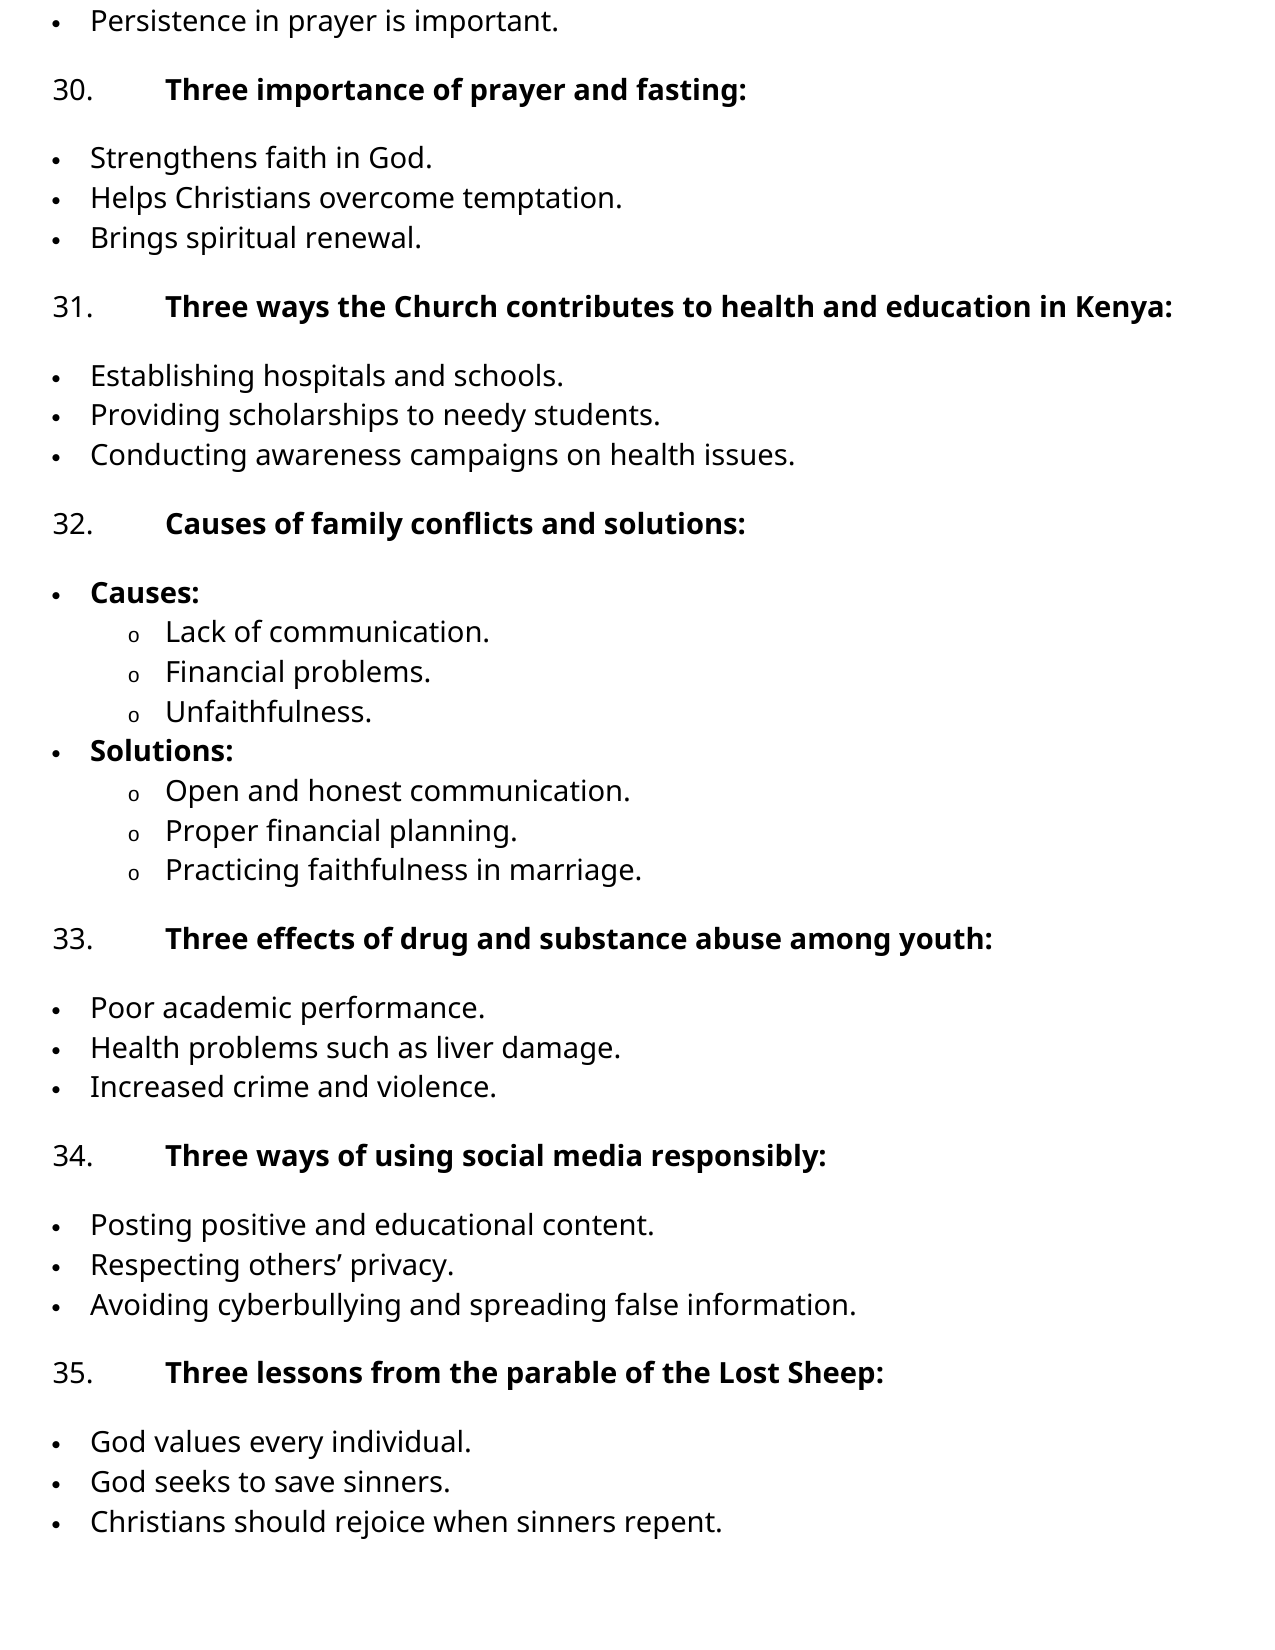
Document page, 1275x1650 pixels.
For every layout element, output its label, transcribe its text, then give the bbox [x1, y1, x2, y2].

list Posting positive and educational content. [52, 1204, 1240, 1244]
list Persistence in prayer is important. [52, 0, 1240, 40]
list Proper financial planning. [127, 810, 1240, 850]
list Christians should rejoice when sinners repent. [52, 1501, 1240, 1541]
list Solutions: [52, 731, 1240, 770]
list Three ways the Church contributes to health and education in Kenya: [52, 286, 1240, 326]
list God values every individual. [52, 1422, 1240, 1461]
list Increased crime and violence. [52, 1067, 1240, 1106]
list Poor academic performance. [52, 987, 1240, 1027]
list Unfaithfulness. [127, 691, 1240, 731]
list Strengthens faith in God. [52, 138, 1240, 177]
list Lack of communication. [127, 612, 1240, 651]
list Three ways of using social media responsibly: [52, 1136, 1240, 1175]
list Health problems such as liver damage. [52, 1027, 1240, 1067]
list Causes of family conflicts and solutions: [52, 503, 1240, 543]
list Open and honest communication. [127, 770, 1240, 810]
list Brings spiritual renewal. [52, 217, 1240, 257]
list Helps Christians overcome temptation. [52, 177, 1240, 217]
list Causes: [52, 572, 1240, 612]
list Three importance of prayer and fasting: [52, 69, 1240, 108]
list Establishing hospitals and schools. [52, 355, 1240, 394]
list God seeks to save sinners. [52, 1461, 1240, 1501]
list Financial problems. [127, 651, 1240, 691]
list Conducting awareness campaigns on health issues. [52, 434, 1240, 474]
list Respecting others’ privacy. [52, 1244, 1240, 1284]
list Avoiding cyberbullying and spreading false information. [52, 1284, 1240, 1323]
list Practicing faithfulness in marriage. [127, 850, 1240, 889]
list Three lessons from the parable of the Lost Sheep: [52, 1353, 1240, 1392]
list Three effects of drug and substance abuse among youth: [52, 918, 1240, 958]
list Providing scholarships to needy students. [52, 394, 1240, 434]
